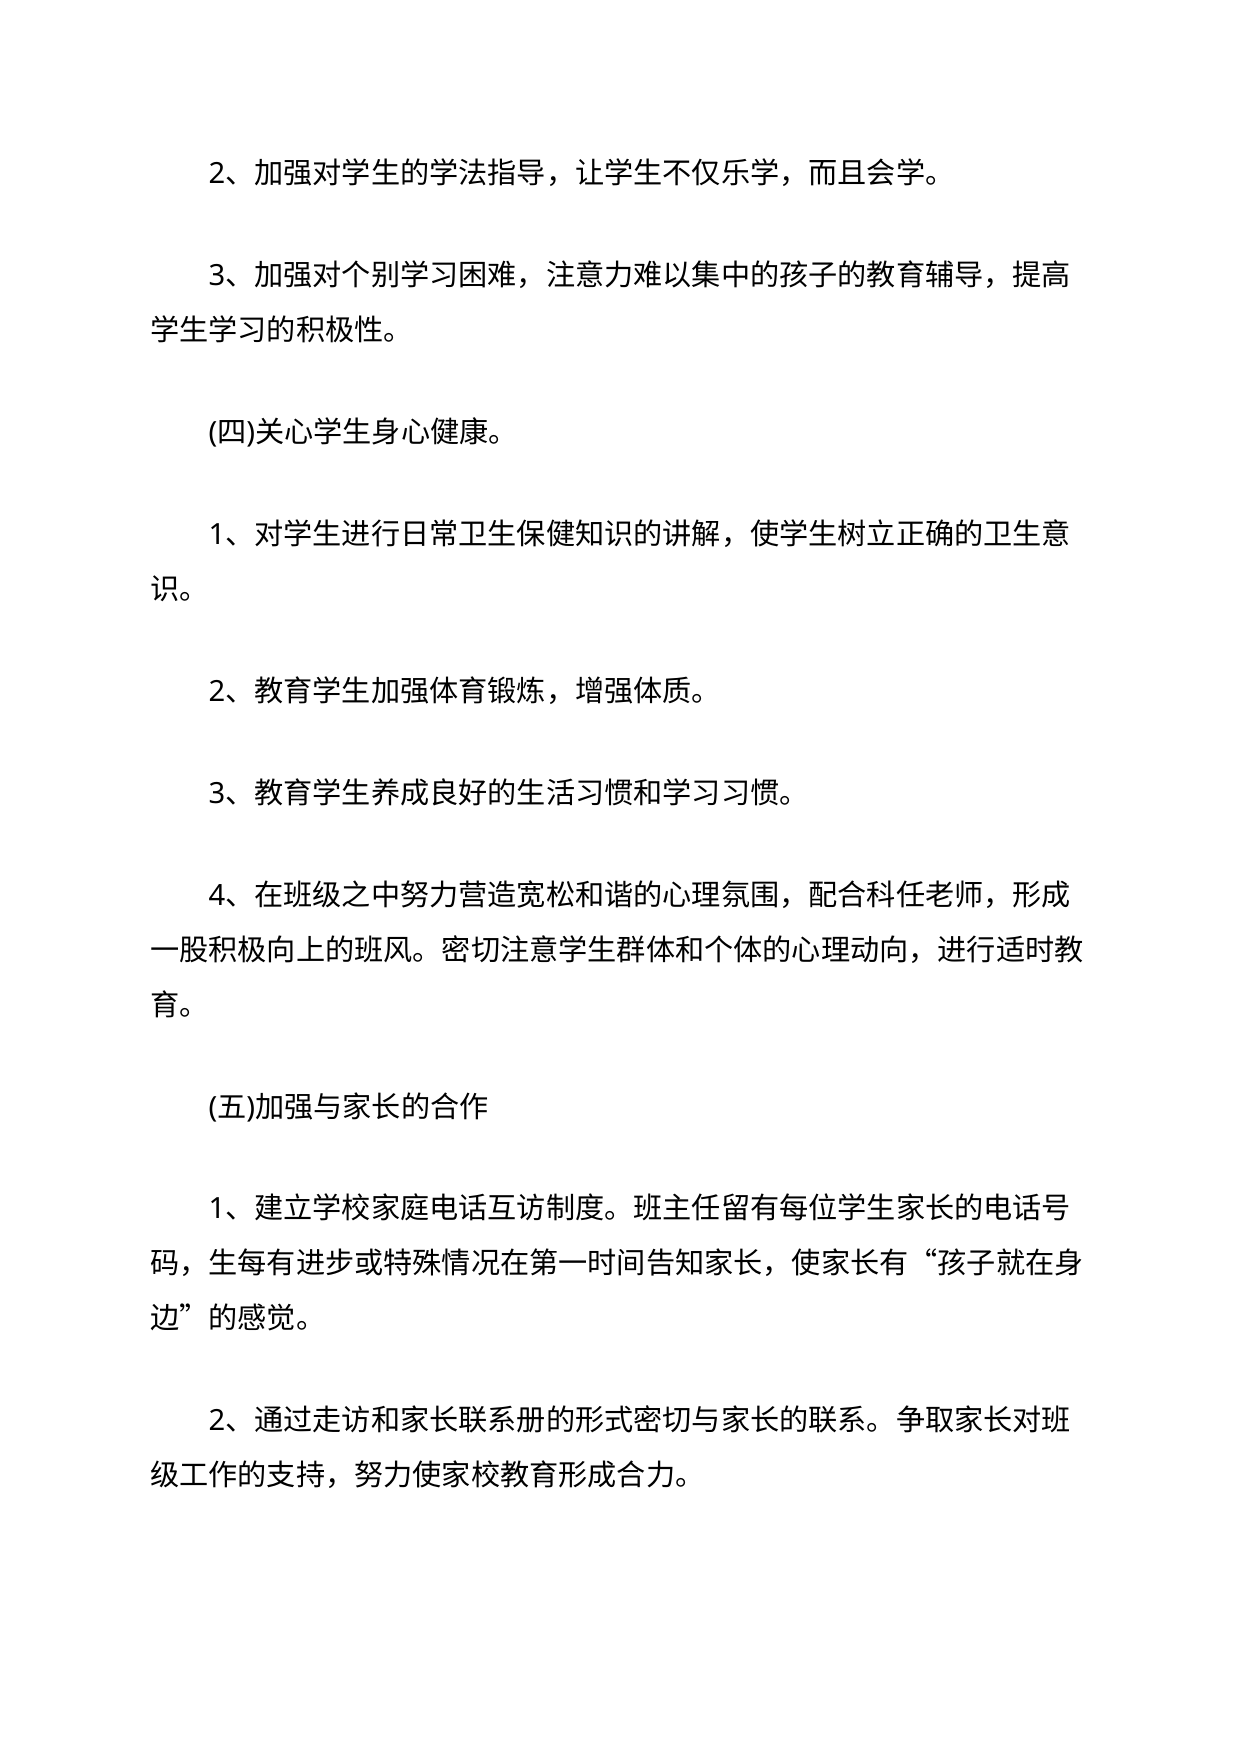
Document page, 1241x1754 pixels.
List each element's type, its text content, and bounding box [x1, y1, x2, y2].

text (五)加强与家长的合作 [150, 1083, 1090, 1126]
text 3、加强对个别学习困难，注意力难以集中的孩子的教育辅导，提高学生学习的积极性。 [150, 252, 1090, 349]
text 2、通过走访和家长联系册的形式密切与家长的联系。争取家长对班级工作的支持，努力使家校教育形成合力。 [150, 1397, 1090, 1494]
text 2、加强对学生的学法指导，让学生不仅乐学，而且会学。 [150, 150, 1090, 192]
text 3、教育学生养成良好的生活习惯和学习习惯。 [150, 769, 1090, 812]
text (四)关心学生身心健康。 [150, 409, 1090, 451]
text 1、建立学校家庭电话互访制度。班主任留有每位学生家长的电话号码，生每有进步或特殊情况在第一时间告知家长，使家长有“孩子就在身边”的感觉。 [150, 1185, 1090, 1337]
text 1、对学生进行日常卫生保健知识的讲解，使学生树立正确的卫生意识。 [150, 511, 1090, 608]
text 4、在班级之中努力营造宽松和谐的心理氛围，配合科任老师，形成一股积极向上的班风。密切注意学生群体和个体的心理动向，进行适时教育。 [150, 871, 1090, 1024]
text 2、教育学生加强体育锻炼，增强体质。 [150, 667, 1090, 710]
